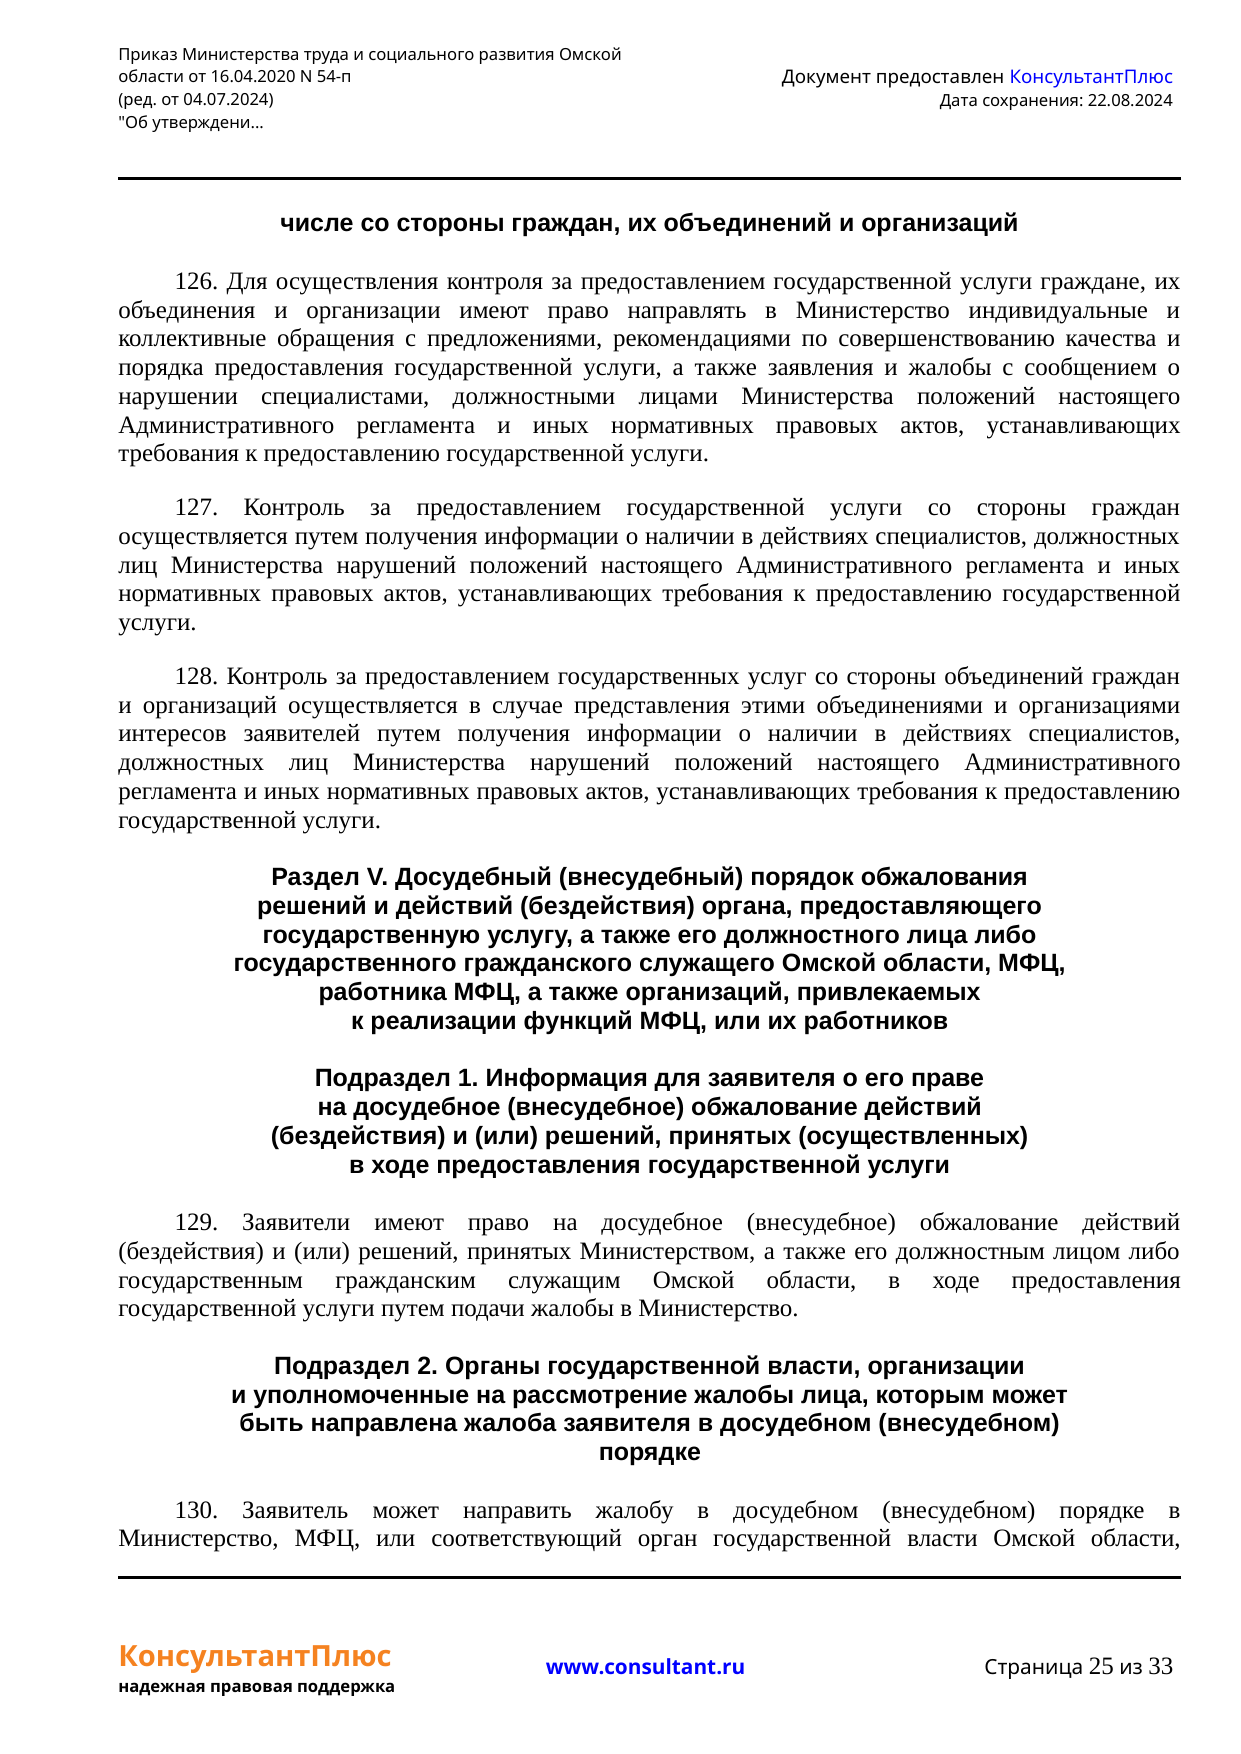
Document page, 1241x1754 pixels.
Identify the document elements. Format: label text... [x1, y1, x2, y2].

title к реализации функций МФЦ, или их работников [118, 1006, 1181, 1035]
title Подраздел 2. Органы государственной власти, организации [118, 1351, 1181, 1380]
title и уполномоченные на рассмотрение жалобы лица, которым может [118, 1380, 1181, 1408]
title быть направлена жалоба заявителя в досудебном (внесудебном) [118, 1408, 1181, 1437]
title Подраздел 1. Информация для заявителя о его праве [118, 1063, 1181, 1092]
title числе со стороны граждан, их объединений и организаций [118, 208, 1181, 237]
title государственного гражданского служащего Омской области, МФЦ, [118, 948, 1181, 977]
title государственную услугу, а также его должностного лица либо [118, 920, 1181, 948]
text 126. Для осуществления контроля за предоставлением государственной услуги граждане, их объединения и организации имеют право направлять в Министерство индивидуальные и коллективные обращения с предложениями, рекомендациями по совершенствованию качества и порядка предоставления государственной услуги, а также заявления и жалобы с сообщением о нарушении специалистами, должностными лицами Министерства положений настоящего Административного регламента и иных нормативных правовых актов, устанавливающих требования к предоставлению государственной услуги. [118, 266, 1181, 467]
text 127. Контроль за предоставлением государственной услуги со стороны граждан осуществляется путем получения информации о наличии в действиях специалистов, должностных лиц Министерства нарушений положений настоящего Административного регламента и иных нормативных правовых актов, устанавливающих требования к предоставлению государственной услуги. [118, 492, 1181, 636]
text 129. Заявители имеют право на досудебное (внесудебное) обжалование действий (бездействия) и (или) решений, принятых Министерством, а также его должностным лицом либо государственным гражданским служащим Омской области, в ходе предоставления государственной услуги путем подачи жалобы в Министерство. [118, 1207, 1181, 1322]
text 128. Контроль за предоставлением государственных услуг со стороны объединений граждан и организаций осуществляется в случае представления этими объединениями и организациями интересов заявителей путем получения информации о наличии в действиях специалистов, должностных лиц Министерства нарушений положений настоящего Административного регламента и иных нормативных правовых актов, устанавливающих требования к предоставлению государственной услуги. [118, 661, 1181, 833]
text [118, 1495, 1181, 1552]
title (бездействия) и (или) решений, принятых (осуществленных) [118, 1121, 1181, 1150]
title решений и действий (бездействия) органа, предоставляющего [118, 891, 1181, 920]
title в ходе предоставления государственной услуги [118, 1150, 1181, 1178]
title на досудебное (внесудебное) обжалование действий [118, 1092, 1181, 1121]
title порядке [118, 1437, 1181, 1466]
title Раздел V. Досудебный (внесудебный) порядок обжалования [118, 862, 1181, 891]
title работника МФЦ, а также организаций, привлекаемых [118, 977, 1181, 1006]
